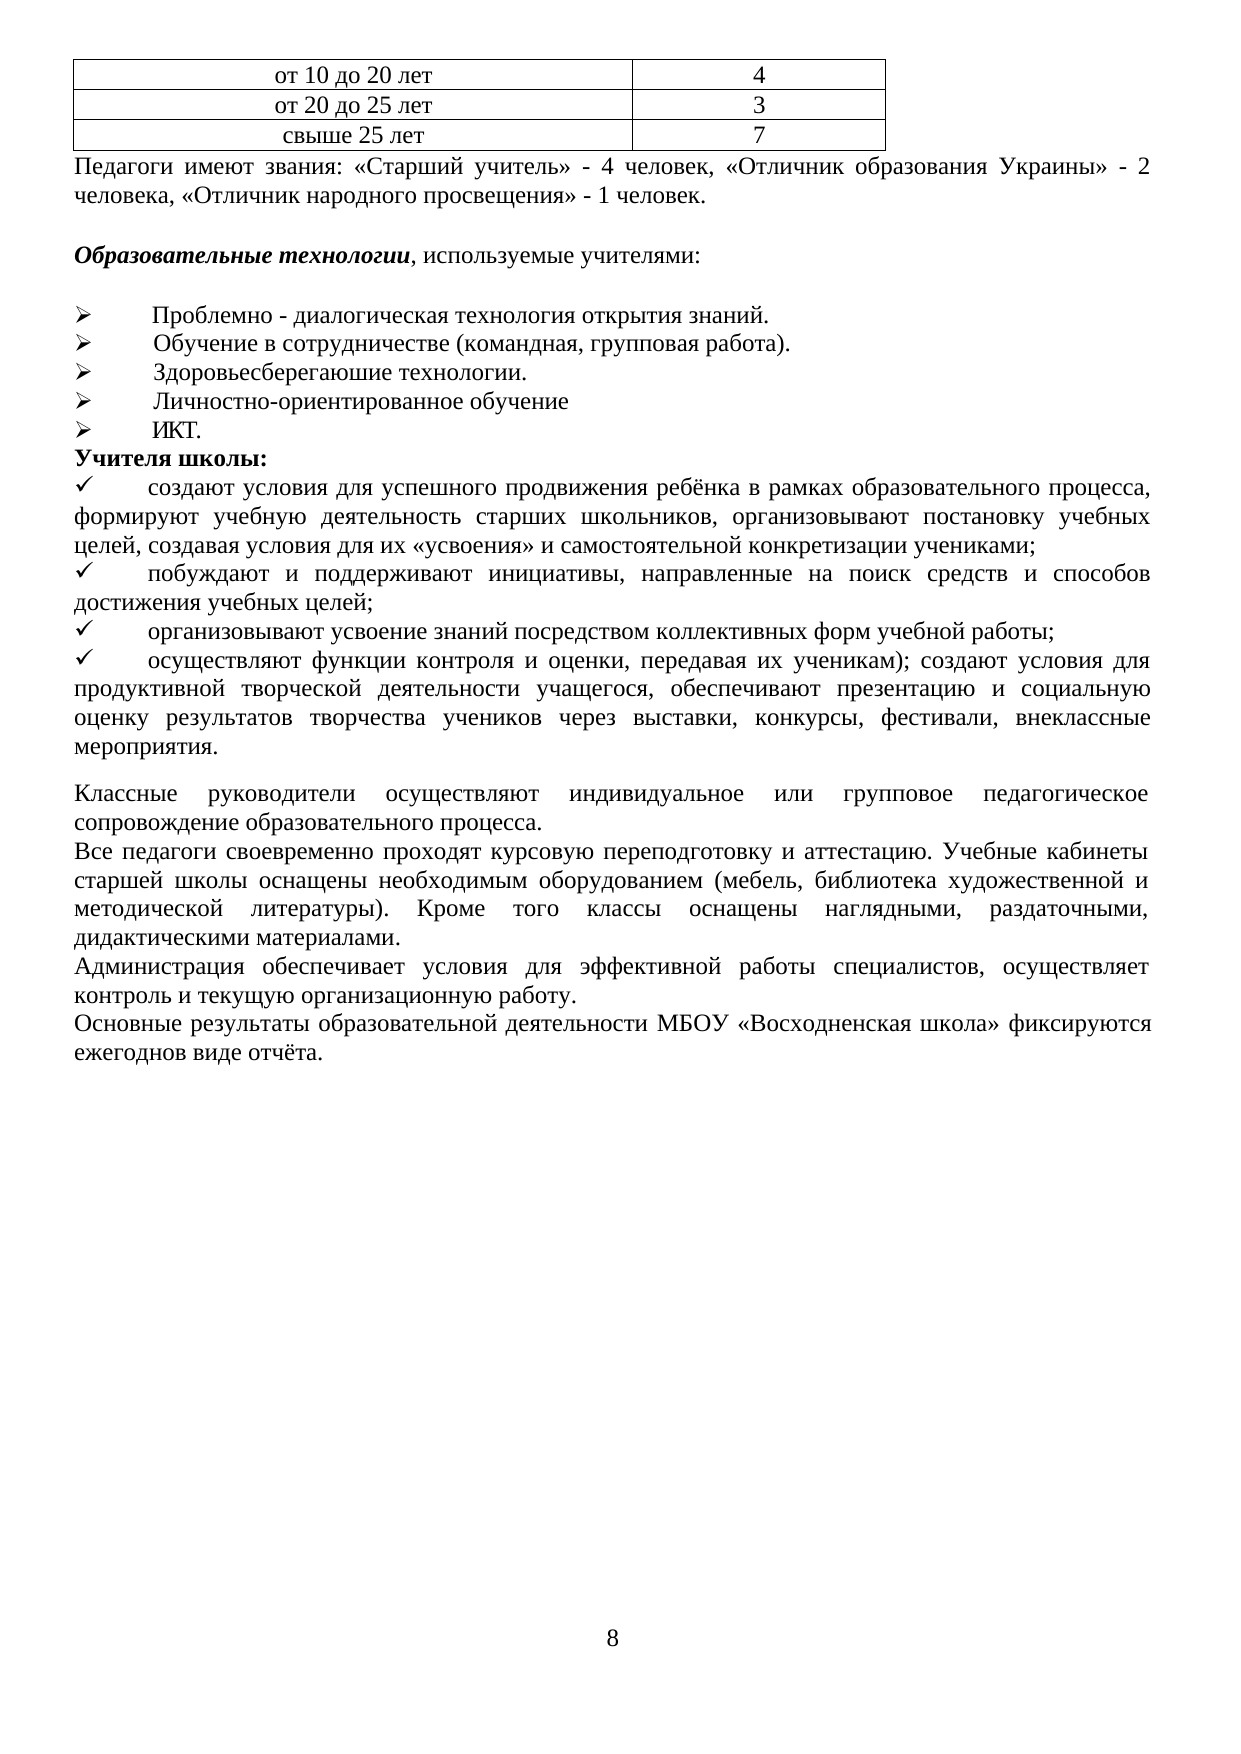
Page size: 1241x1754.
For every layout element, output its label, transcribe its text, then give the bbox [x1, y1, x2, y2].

table_cell свыше 25 лет [74, 120, 632, 150]
list Проблемно - диалогическая технология открытия знаний. [74, 300, 1152, 328]
text Образовательные технологии, используемые учителями: [74, 240, 1152, 268]
text Классные руководители осуществляют индивидуальное или групповое педагогическое сопровождение образовательного процесса. [74, 778, 1149, 836]
table_cell 7 [633, 120, 885, 150]
table_cell от 10 до 20 лет [74, 60, 632, 89]
list Здоровьесберегаюшие технологии. [74, 357, 1099, 386]
table_cell 3 [633, 90, 885, 119]
list ИКТ. [74, 415, 1152, 443]
text Все педагоги своевременно проходят курсовую переподготовку и аттестацию. Учебные кабинеты старшей школы оснащены необходимым оборудованием (мебель, библиотека художественной и методической литературы). Кроме того классы оснащены наглядными, раздаточными, дидактическими материалами. [74, 836, 1149, 951]
list Личностно-ориентированное обучение [74, 386, 1099, 415]
text Учителя школы: [74, 443, 1152, 472]
text Педагоги имеют звания: «Старший учитель» - 4 человек, «Отличник образования Украины» - 2 человека, «Отличник народного просвещения» - 1 человек. [74, 151, 1152, 208]
list осуществляют функции контроля и оценки, передавая их ученикам); создают условия для продуктивной творческой деятельности учащегося, обеспечивают презентацию и социальную оценку результатов творчества учеников через выставки, конкурсы, фестивали, внеклассные мероприятия. [74, 645, 1152, 760]
text Основные результаты образовательной деятельности МБОУ «Восходненская школа» фиксируются ежегоднов виде отчёта. [74, 1008, 1152, 1066]
list создают условия для успешного продвижения ребёнка в рамках образовательного процесса, формируют учебную деятельность старших школьников, организовывают постановку учебных целей, создавая условия для их «усвоения» и самостоятельной конкретизации учениками; [74, 472, 1152, 558]
table_cell 4 [633, 60, 885, 89]
list Обучение в сотрудничестве (командная, групповая работа). [74, 328, 1099, 357]
table_cell от 20 до 25 лет [74, 90, 632, 119]
text Администрация обеспечивает условия для эффективной работы специалистов, осуществляет контроль и текущую организационную работу. [74, 951, 1149, 1008]
list организовывают усвоение знаний посредством коллективных форм учебной работы; [74, 616, 1152, 645]
list побуждают и поддерживают инициативы, направленные на поиск средств и способов достижения учебных целей; [74, 558, 1152, 616]
